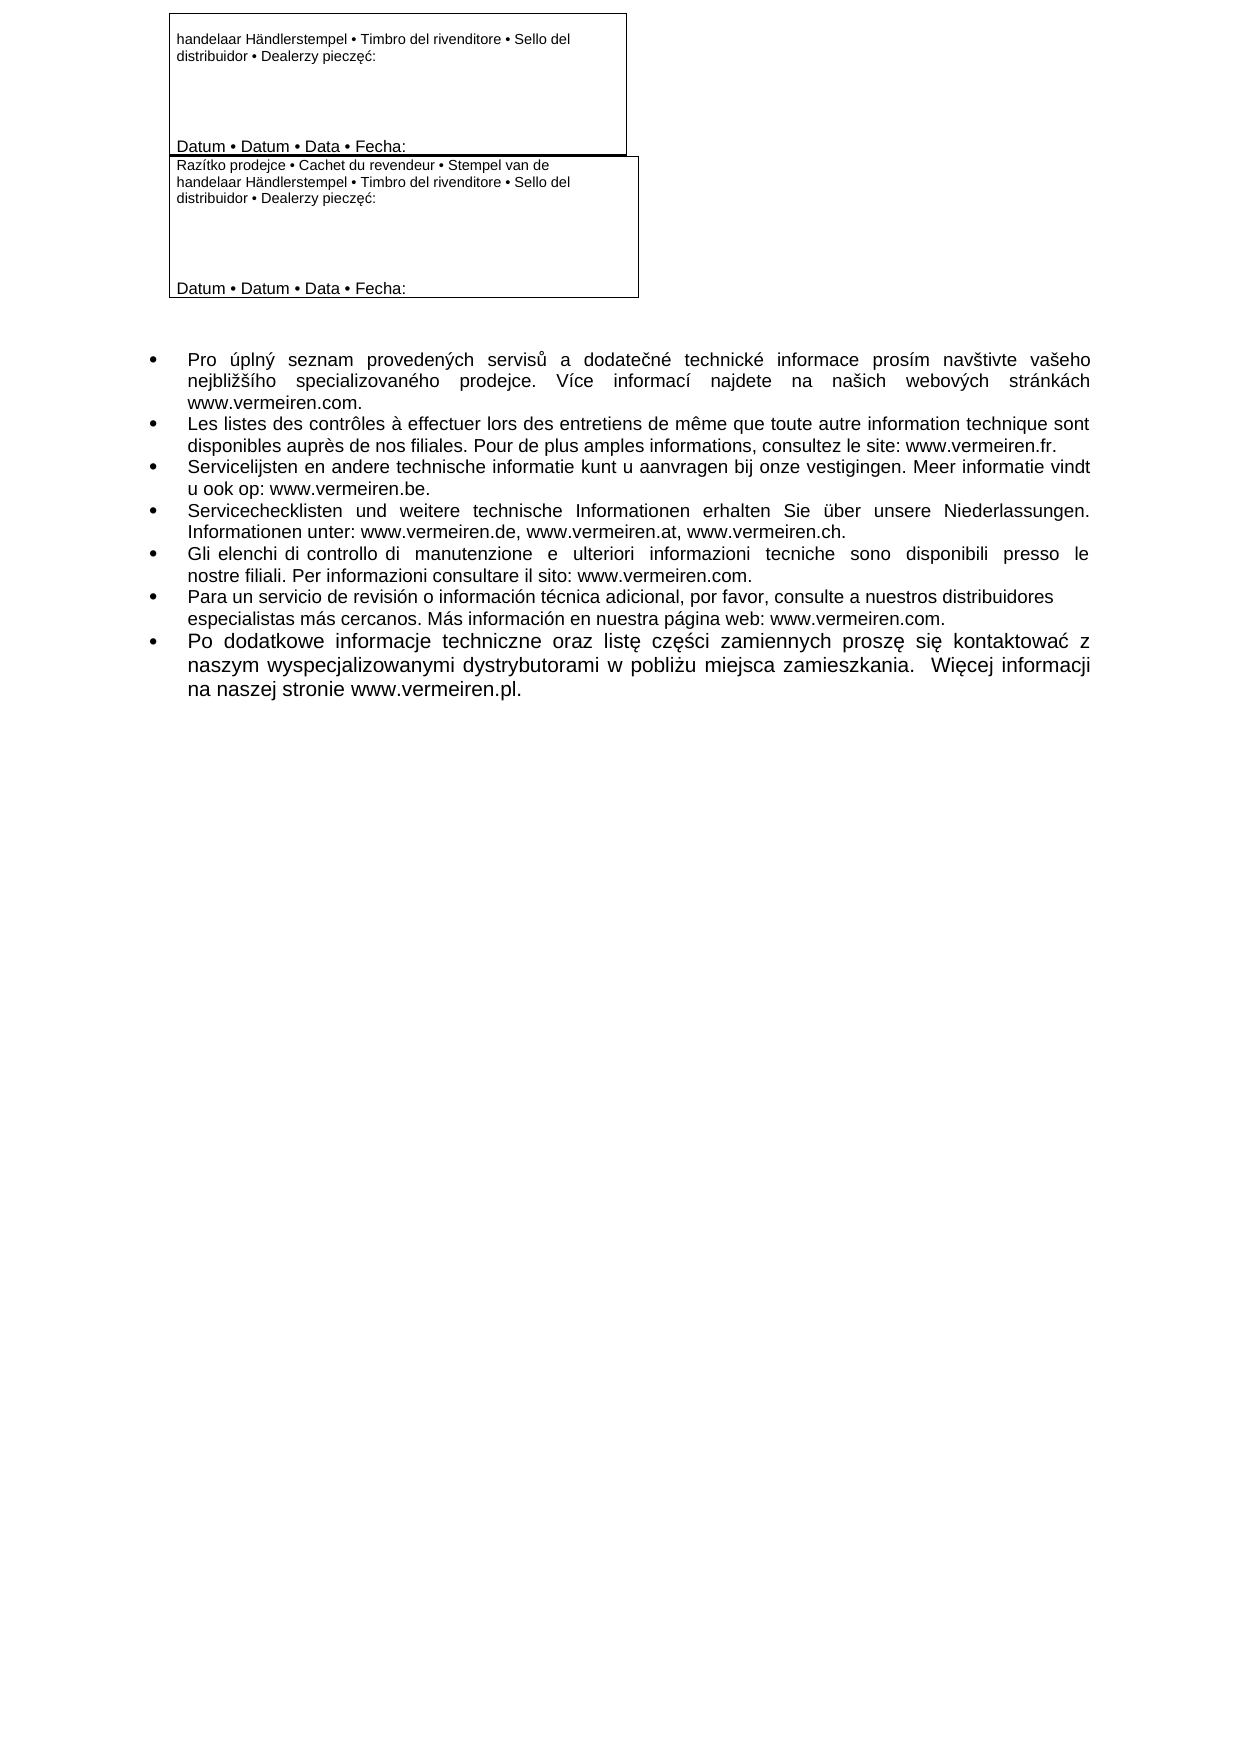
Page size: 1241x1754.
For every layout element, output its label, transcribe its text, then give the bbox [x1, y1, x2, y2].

list Para un servicio de revisión o información técnica adicional, por favor, consulte a nuestros distribuidores especialistas más cercanos. Más información en nuestra página web: www.vermeiren.com. [150, 586, 1054, 629]
list Servicechecklisten und weitere technische Informationen erhalten Sie über unsere Niederlassungen. Informationen unter: www.vermeiren.de, www.vermeiren.at, www.vermeiren.ch. [150, 499, 1091, 543]
list Pro úplný seznam provedených servisů a dodatečné technické informace prosím navštivte vašeho nejbližšího specializovaného prodejce. Více informací najdete na našich webových stránkách www.vermeiren.com. [150, 348, 1091, 413]
list Servicelijsten en andere technische informatie kunt u aanvragen bij onze vestigingen. Meer informatie vindt u ook op: www.vermeiren.be. [150, 456, 1091, 499]
list Gli elenchi di controllo di manutenzione e ulteriori informazioni tecniche sono disponibili presso le nostre filiali. Per informazioni consultare il sito: www.vermeiren.com. [150, 543, 1091, 586]
list Po dodatkowe informacje techniczne oraz listę części zamiennych proszę się kontaktować z naszym wyspecjalizowanymi dystrybutorami w pobliżu miejsca zamieszkania. Więcej informacji na naszej stronie www.vermeiren.pl. [150, 629, 1091, 701]
list Les listes des contrôles à effectuer lors des entretiens de même que toute autre information technique sont disponibles auprès de nos filiales. Pour de plus amples informations, consultez le site: www.vermeiren.fr. [150, 413, 1091, 456]
